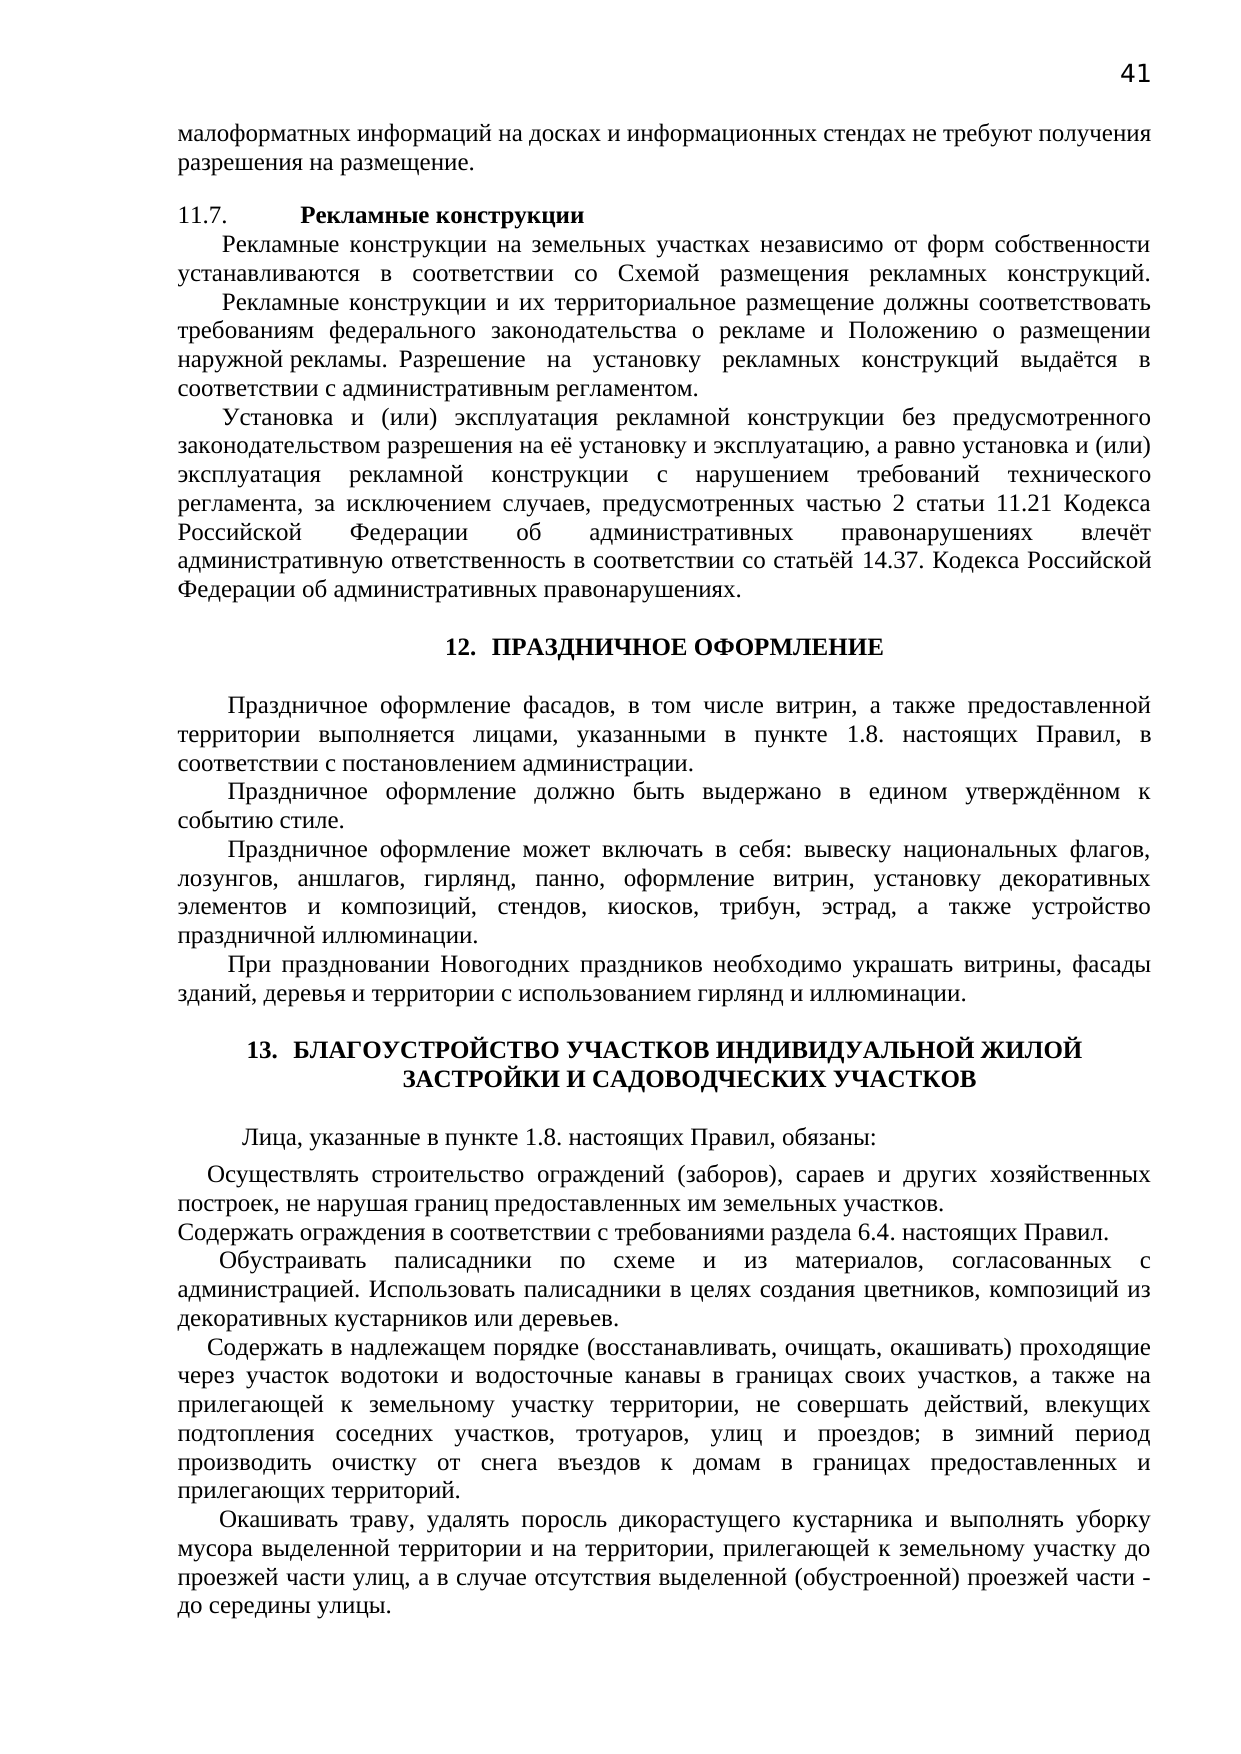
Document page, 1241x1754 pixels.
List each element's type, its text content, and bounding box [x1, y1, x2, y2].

text При праздновании Новогодних праздников необходимо украшать витрины, фасады зданий, деревья и территории с использованием гирлянд и иллюминации. [177, 949, 1152, 1006]
text Лица, указанные в пункте 1.8. настоящих Правил, обязаны: [177, 1122, 1152, 1151]
list БЛАГОУСТРОЙСТВО УЧАСТКОВ ИНДИВИДУАЛЬНОЙ ЖИЛОЙ ЗАСТРОЙКИ И САДОВОДЧЕСКИХ УЧАСТКОВ [177, 1036, 1152, 1093]
text Обустраивать палисадники по схеме и из материалов, согласованных с администрацией. Использовать палисадники в целях создания цветников, композиций из декоративных кустарников или деревьев. [177, 1246, 1152, 1332]
list ПРАЗДНИЧНОЕ ОФОРМЛЕНИЕ [177, 632, 1152, 661]
text Рекламные конструкции на земельных участках независимо от форм собственности устанавливаются в соответствии со Схемой размещения рекламных конструкций. Рекламные конструкции и их территориальное размещение должны соответствовать требованиям федерального законодательства о рекламе и Положению о размещении наружной рекламы. Разрешение на установку рекламных конструкций выдаётся в соответствии с административным регламентом. [177, 229, 1152, 402]
text Осуществлять строительство ограждений (заборов), сараев и других хозяйственных построек, не нарушая границ предоставленных им земельных участков. [177, 1159, 1152, 1217]
text Праздничное оформление фасадов, в том числе витрин, а также предоставленной территории выполняется лицами, указанными в пункте 1.8. настоящих Правил, в соответствии с постановлением администрации. [177, 690, 1152, 776]
text Окашивать траву, удалять поросль дикорастущего кустарника и выполнять уборку мусора выделенной территории и на территории, прилегающей к земельному участку до проезжей части улиц, а в случае отсутствия выделенной (обустроенной) проезжей части - до середины улицы. [177, 1504, 1152, 1619]
text Праздничное оформление может включать в себя: вывеску национальных флагов, лозунгов, аншлагов, гирлянд, панно, оформление витрин, установку декоративных элементов и композиций, стендов, киосков, трибун, эстрад, а также устройство праздничной иллюминации. [177, 834, 1152, 949]
list Рекламные конструкции [177, 201, 1152, 229]
text Установка и (или) эксплуатация рекламной конструкции без предусмотренного законодательством разрешения на её установку и эксплуатацию, а равно установка и (или) эксплуатация рекламной конструкции с нарушением требований технического регламента, за исключением случаев, предусмотренных частью 2 статьи 11.21 Кодекса Российской Федерации об административных правонарушениях влечёт административную ответственность в соответствии со статьёй 14.37. Кодекса Российской Федерации об административных правонарушениях. [177, 402, 1152, 603]
text Содержать ограждения в соответствии с требованиями раздела 6.4. настоящих Правил. [177, 1217, 1152, 1246]
text Праздничное оформление должно быть выдержано в едином утверждённом к событию стиле. [177, 776, 1152, 834]
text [177, 118, 1152, 176]
text Содержать в надлежащем порядке (восстанавливать, очищать, окашивать) проходящие через участок водотоки и водосточные канавы в границах своих участков, а также на прилегающей к земельному участку территории, не совершать действий, влекущих подтопления соседних участков, тротуаров, улиц и проездов; в зимний период производить очистку от снега въездов к домам в границах предоставленных и прилегающих территорий. [177, 1332, 1152, 1504]
